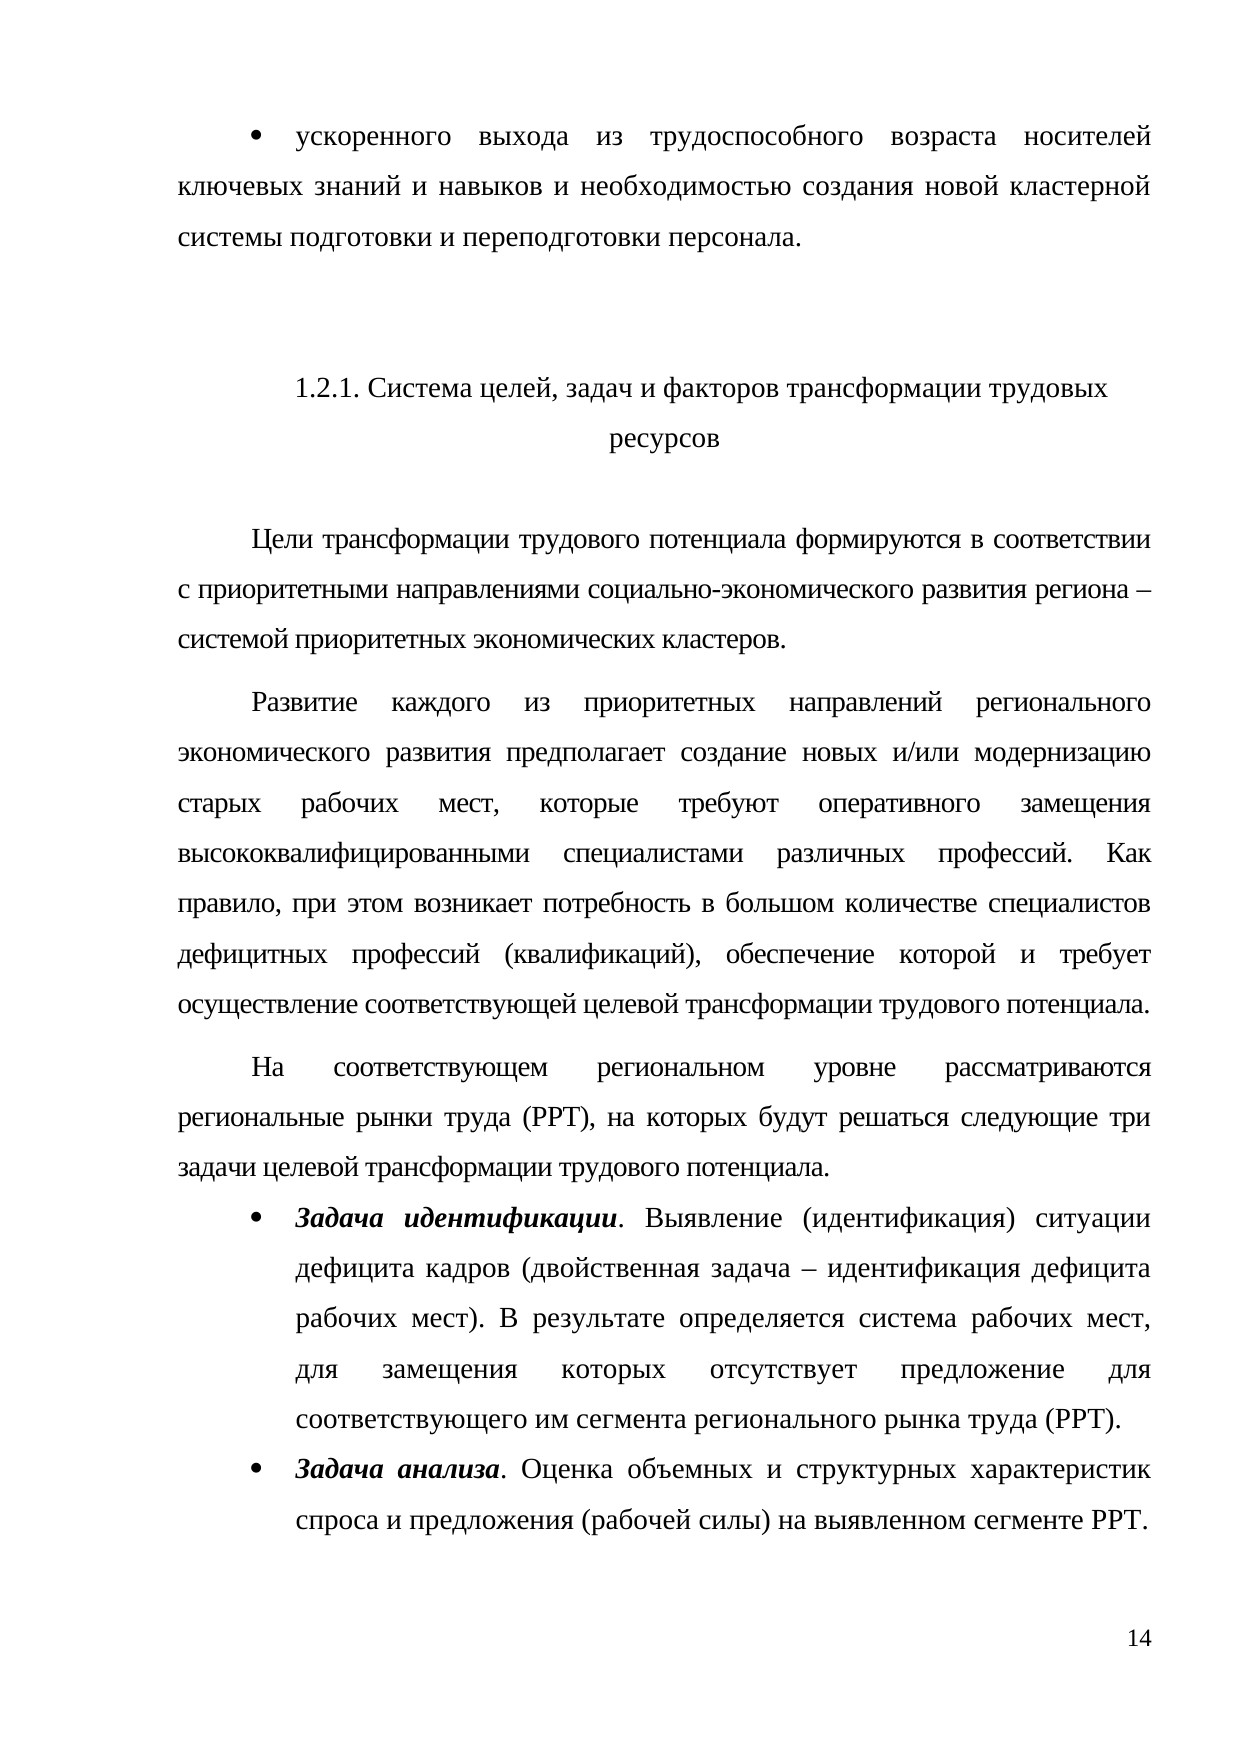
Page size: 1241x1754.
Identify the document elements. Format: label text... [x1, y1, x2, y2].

list Задача идентификации. Выявление (идентификация) ситуации дефицита кадров (двойственная задача – идентификация дефицита рабочих мест). В результате определяется система рабочих мест, для замещения которых отсутствует предложение для соответствующего им сегмента регионального рынка труда (РРТ). [251, 1200, 1152, 1435]
list Задача анализа. Оценка объемных и структурных характеристик спроса и предложения (рабочей силы) на выявленном сегменте РРТ. [251, 1451, 1152, 1535]
text Цели трансформации трудового потенциала формируются в соответствии с приоритетными направлениями социально-экономического развития региона – системой приоритетных экономических кластеров. [177, 521, 1152, 655]
subtitle 1.2.1. Система целей, задач и факторов трансформации трудовых ресурсов [177, 370, 1152, 454]
text Развитие каждого из приоритетных направлений регионального экономического развития предполагает создание новых и/или модернизацию старых рабочих мест, которые требуют оперативного замещения высококвалифицированными специалистами различных профессий. Как правило, при этом возникает потребность в большом количестве специалистов дефицитных профессий (квалификаций), обеспечение которой и требует осуществление соответствующей целевой трансформации трудового потенциала. [177, 684, 1152, 1019]
text На соответствующем региональном уровне рассматриваются региональные рынки труда (РРТ), на которых будут решаться следующие три задачи целевой трансформации трудового потенциала. [177, 1049, 1152, 1183]
list ускоренного выхода из трудоспособного возраста носителей ключевых знаний и навыков и необходимостью создания новой кластерной системы подготовки и переподготовки персонала. [177, 118, 1152, 252]
